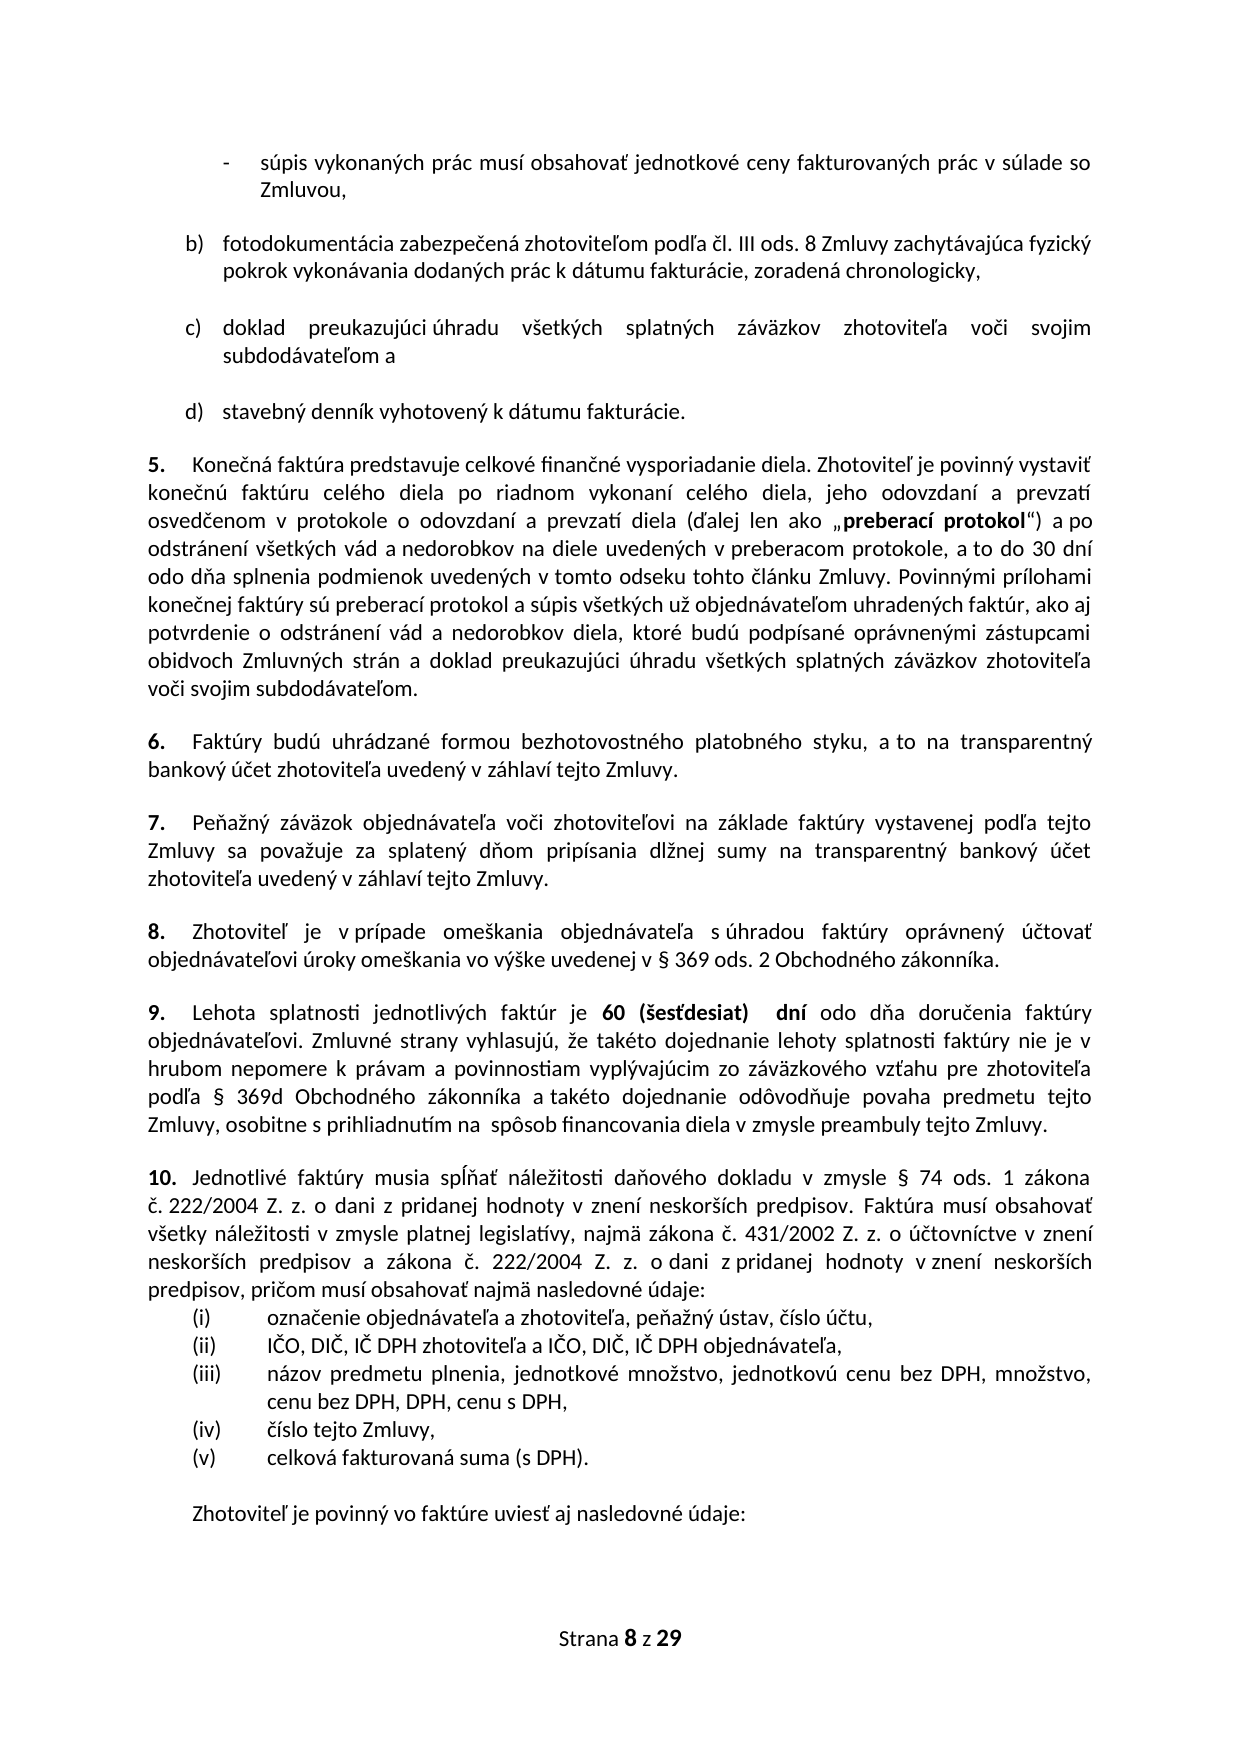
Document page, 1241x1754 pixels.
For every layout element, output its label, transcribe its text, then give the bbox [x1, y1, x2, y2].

list fotodokumentácia zabezpečená zhotoviteľom podľa čl. III ods. 8 Zmluvy zachytávajúca fyzický pokrok vykonávania dodaných prác k dátumu fakturácie, zoradená chronologicky, [185, 229, 1093, 285]
list Zhotoviteľ je v prípade omeškania objednávateľa s úhradou faktúry oprávnený účtovať objednávateľovi úroky omeškania vo výške uvedenej v § 369 ods. 2 Obchodného zákonníka. [148, 917, 1093, 973]
list Peňažný záväzok objednávateľa voči zhotoviteľovi na základe faktúry vystavenej podľa tejto Zmluvy sa považuje za splatený dňom pripísania dlžnej sumy na transparentný bankový účet zhotoviteľa uvedený v záhlaví tejto Zmluvy. [148, 808, 1093, 892]
list súpis vykonaných prác musí obsahovať jednotkové ceny fakturovaných prác v súlade so Zmluvou, [223, 148, 1093, 204]
list Faktúry budú uhrádzané formou bezhotovostného platobného styku, a to na transparentný bankový účet zhotoviteľa uvedený v záhlaví tejto Zmluvy. [148, 727, 1093, 783]
list Jednotlivé faktúry musia spĺňať náležitosti daňového dokladu v zmysle § 74 ods. 1 zákona č. 222/2004 Z. z. o dani z pridanej hodnoty v znení neskorších predpisov. Faktúra musí obsahovať všetky náležitosti v zmysle platnej legislatívy, najmä zákona č. 431/2002 Z. z. o účtovníctve v znení neskorších predpisov a zákona č. 222/2004 Z. z. o dani z pridanej hodnoty v znení neskorších predpisov, pričom musí obsahovať najmä nasledovné údaje: [148, 1163, 1093, 1303]
list Lehota splatnosti jednotlivých faktúr je 60 (šesťdesiat) dní odo dňa doručenia faktúry objednávateľovi. Zmluvné strany vyhlasujú, že takéto dojednanie lehoty splatnosti faktúry nie je v hrubom nepomere k právam a povinnostiam vyplývajúcim zo záväzkového vzťahu pre zhotoviteľa podľa § 369d Obchodného zákonníka a takéto dojednanie odôvodňuje povaha predmetu tejto Zmluvy, osobitne s prihliadnutím na spôsob financovania diela v zmysle preambuly tejto Zmluvy. [148, 998, 1093, 1138]
list stavebný denník vyhotovený k dátumu fakturácie. [185, 397, 1093, 425]
list celková fakturovaná suma (s DPH). [192, 1443, 1093, 1471]
list označenie objednávateľa a zhotoviteľa, peňažný ústav, číslo účtu, [192, 1303, 1093, 1331]
list číslo tejto Zmluvy, [192, 1415, 1093, 1443]
list IČO, DIČ, IČ DPH zhotoviteľa a IČO, DIČ, IČ DPH objednávateľa, [192, 1331, 1093, 1359]
list doklad preukazujúci úhradu všetkých splatných záväzkov zhotoviteľa voči svojim subdodávateľom a [185, 313, 1093, 369]
list Konečná faktúra predstavuje celkové finančné vysporiadanie diela. Zhotoviteľ je povinný vystaviť konečnú faktúru celého diela po riadnom vykonaní celého diela, jeho odovzdaní a prevzatí osvedčenom v protokole o odovzdaní a prevzatí diela (ďalej len ako „preberací protokol“) a po odstránení všetkých vád a nedorobkov na diele uvedených v preberacom protokole, a to do 30 dní odo dňa splnenia podmienok uvedených v tomto odseku tohto článku Zmluvy. Povinnými prílohami konečnej faktúry sú preberací protokol a súpis všetkých už objednávateľom uhradených faktúr, ako aj potvrdenie o odstránení vád a nedorobkov diela, ktoré budú podpísané oprávnenými zástupcami obidvoch Zmluvných strán a doklad preukazujúci úhradu všetkých splatných záväzkov zhotoviteľa voči svojim subdodávateľom. [148, 450, 1093, 702]
list Zhotoviteľ je povinný vo faktúre uviesť aj nasledovné údaje: [192, 1499, 1093, 1527]
list názov predmetu plnenia, jednotkové množstvo, jednotkovú cenu bez DPH, množstvo, cenu bez DPH, DPH, cenu s DPH, [192, 1359, 1093, 1415]
